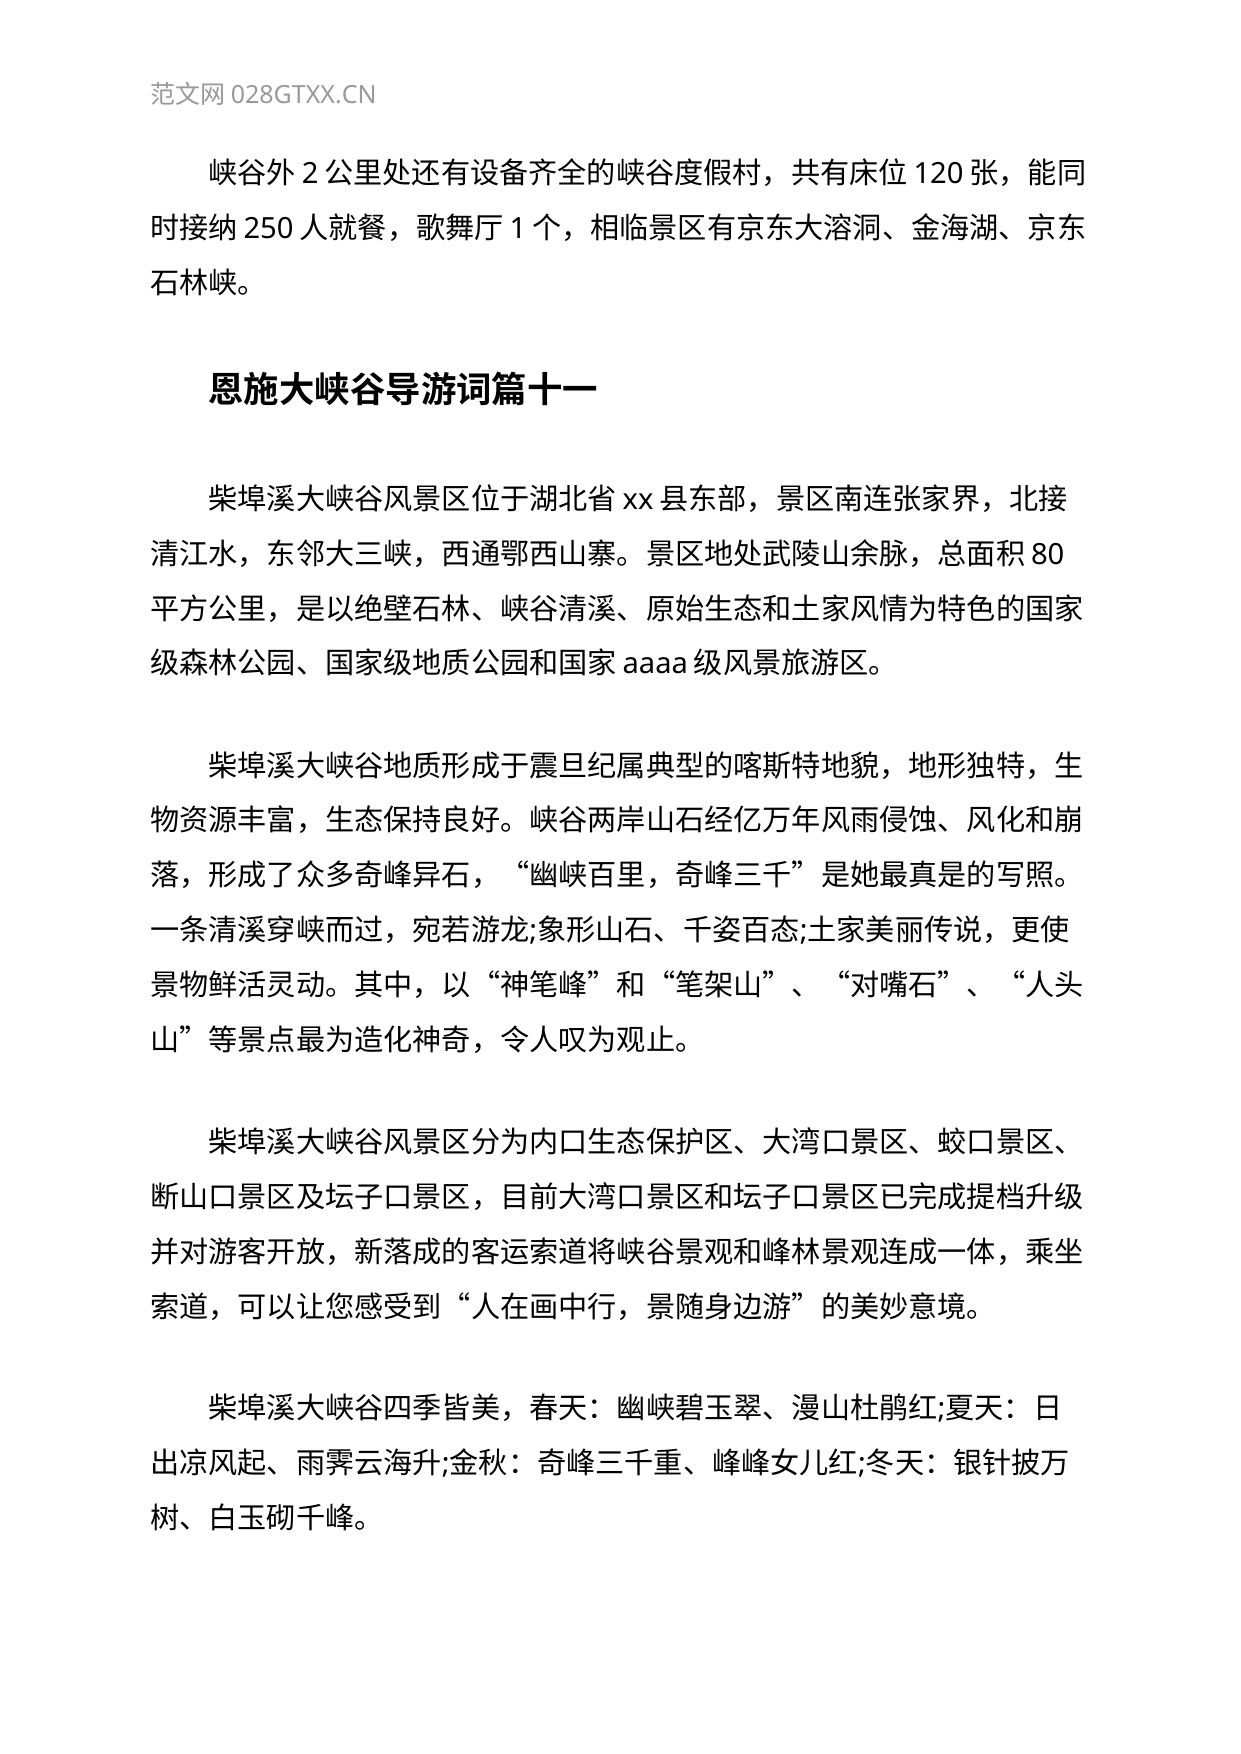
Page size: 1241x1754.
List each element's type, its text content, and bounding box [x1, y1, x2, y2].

text 柴埠溪大峡谷风景区位于湖北省xx县东部，景区南连张家界，北接清江水，东邻大三峡，西通鄂西山寨。景区地处武陵山余脉，总面积80平方公里，是以绝壁石林、峡谷清溪、原始生态和土家风情为特色的国家级森林公园、国家级地质公园和国家aaaa级风景旅游区。 [150, 475, 1090, 682]
text 峡谷外2公里处还有设备齐全的峡谷度假村，共有床位120张，能同时接纳250人就餐，歌舞厅1个，相临景区有京东大溶洞、金海湖、京东石林峡。 [150, 150, 1090, 302]
text 恩施大峡谷导游词篇十一 [150, 362, 1090, 413]
text 柴埠溪大峡谷风景区分为内口生态保护区、大湾口景区、蛟口景区、断山口景区及坛子口景区，目前大湾口景区和坛子口景区已完成提档升级并对游客开放，新落成的客运索道将峡谷景观和峰林景观连成一体，乘坐索道，可以让您感受到“人在画中行，景随身边游”的美妙意境。 [150, 1118, 1090, 1325]
text 柴埠溪大峡谷地质形成于震旦纪属典型的喀斯特地貌，地形独特，生物资源丰富，生态保持良好。峡谷两岸山石经亿万年风雨侵蚀、风化和崩落，形成了众多奇峰异石，“幽峡百里，奇峰三千”是她最真是的写照。一条清溪穿峡而过，宛若游龙;象形山石、千姿百态;土家美丽传说，更使景物鲜活灵动。其中，以“神笔峰”和“笔架山”、“对嘴石”、“人头山”等景点最为造化神奇，令人叹为观止。 [150, 742, 1090, 1059]
text 柴埠溪大峡谷四季皆美，春天：幽峡碧玉翠、漫山杜鹃红;夏天：日出凉风起、雨霁云海升;金秋：奇峰三千重、峰峰女儿红;冬天：银针披万树、白玉砌千峰。 [150, 1385, 1090, 1537]
